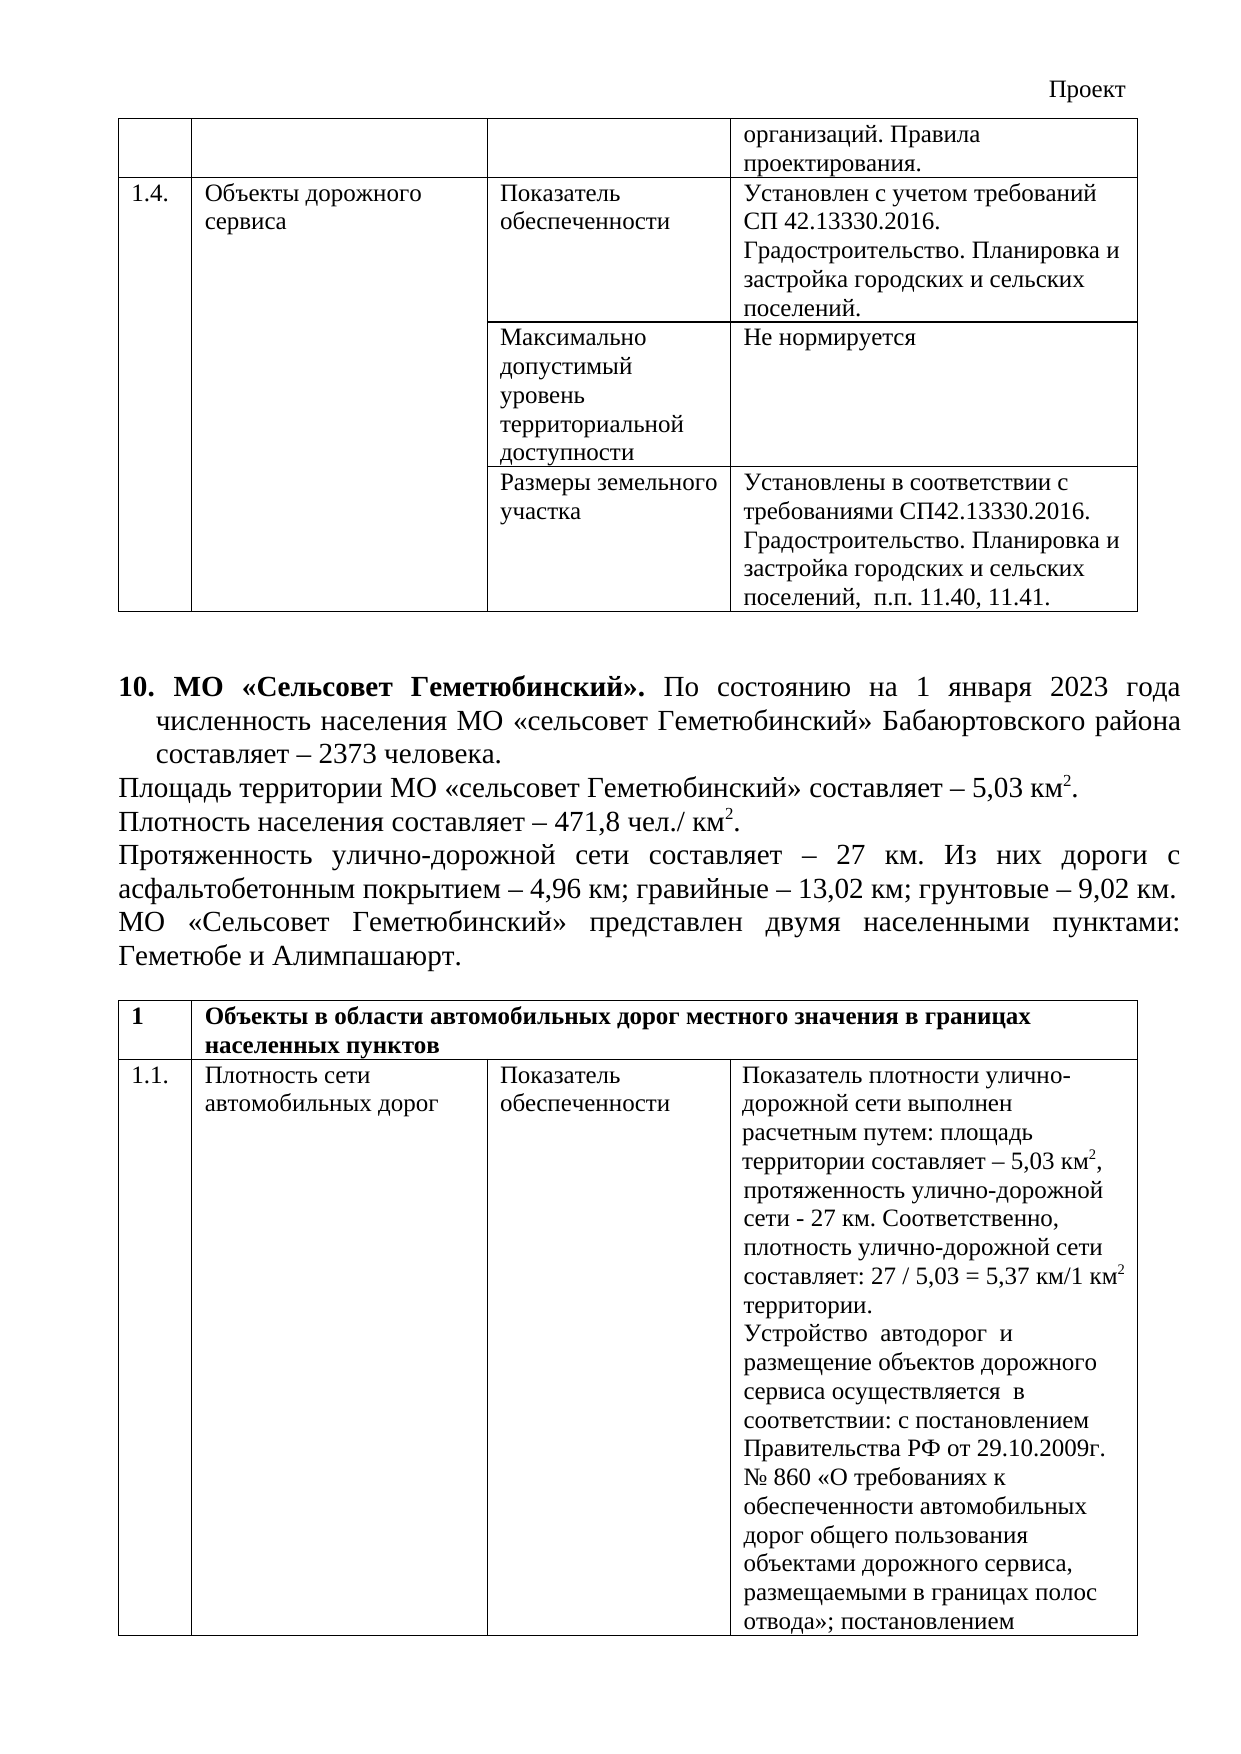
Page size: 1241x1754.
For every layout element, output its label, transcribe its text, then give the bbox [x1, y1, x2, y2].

text Площадь территории МО «сельсовет Геметюбинский» составляет – 5,03 км2. [118, 770, 1181, 804]
text МО «Сельсовет Геметюбинский» представлен двумя населенными пунктами: Геметюбе и Алимпашаюрт. [118, 904, 1181, 971]
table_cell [488, 119, 730, 177]
list МО «Сельсовет Геметюбинский». По состоянию на 1 января 2023 года численность населения МО «сельсовет Геметюбинский» Бабаюртовского района составляет – 2373 человека. [118, 669, 1181, 770]
table_cell 1.4. [119, 178, 191, 611]
table_cell Объекты дорожного сервиса [192, 178, 487, 611]
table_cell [731, 1060, 1137, 1635]
table_cell Максимально допустимый уровень территориальной доступности [488, 323, 730, 466]
table_cell Не нормируется [731, 323, 1137, 466]
table_header 1 [119, 1001, 191, 1059]
text Плотность населения составляет – 471,8 чел./ км2. [118, 804, 1181, 837]
table_header Объекты в области автомобильных дорог местного значения в границах населенных пунктов [192, 1001, 1137, 1059]
table_cell Размеры земельного участка [488, 467, 730, 611]
text Протяженность улично-дорожной сети составляет – 27 км. Из них дороги с асфальтобетонным покрытием – 4,96 км; гравийные – 13,02 км; грунтовые – 9,02 км. [118, 837, 1181, 904]
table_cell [192, 1060, 487, 1635]
table_cell Установлен с учетом требований СП 42.13330.2016. Градостроительство. Планировка и застройка городских и сельских поселений. [731, 178, 1137, 321]
table_cell Установлены в соответствии с требованиями СП42.13330.2016. Градостроительство. Планировка и застройка городских и сельских поселений, п.п. 11.40, 11.41. [731, 467, 1137, 611]
table_cell Показатель обеспеченности [488, 178, 730, 321]
table_cell 1.1. [119, 1060, 191, 1635]
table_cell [488, 1060, 730, 1635]
